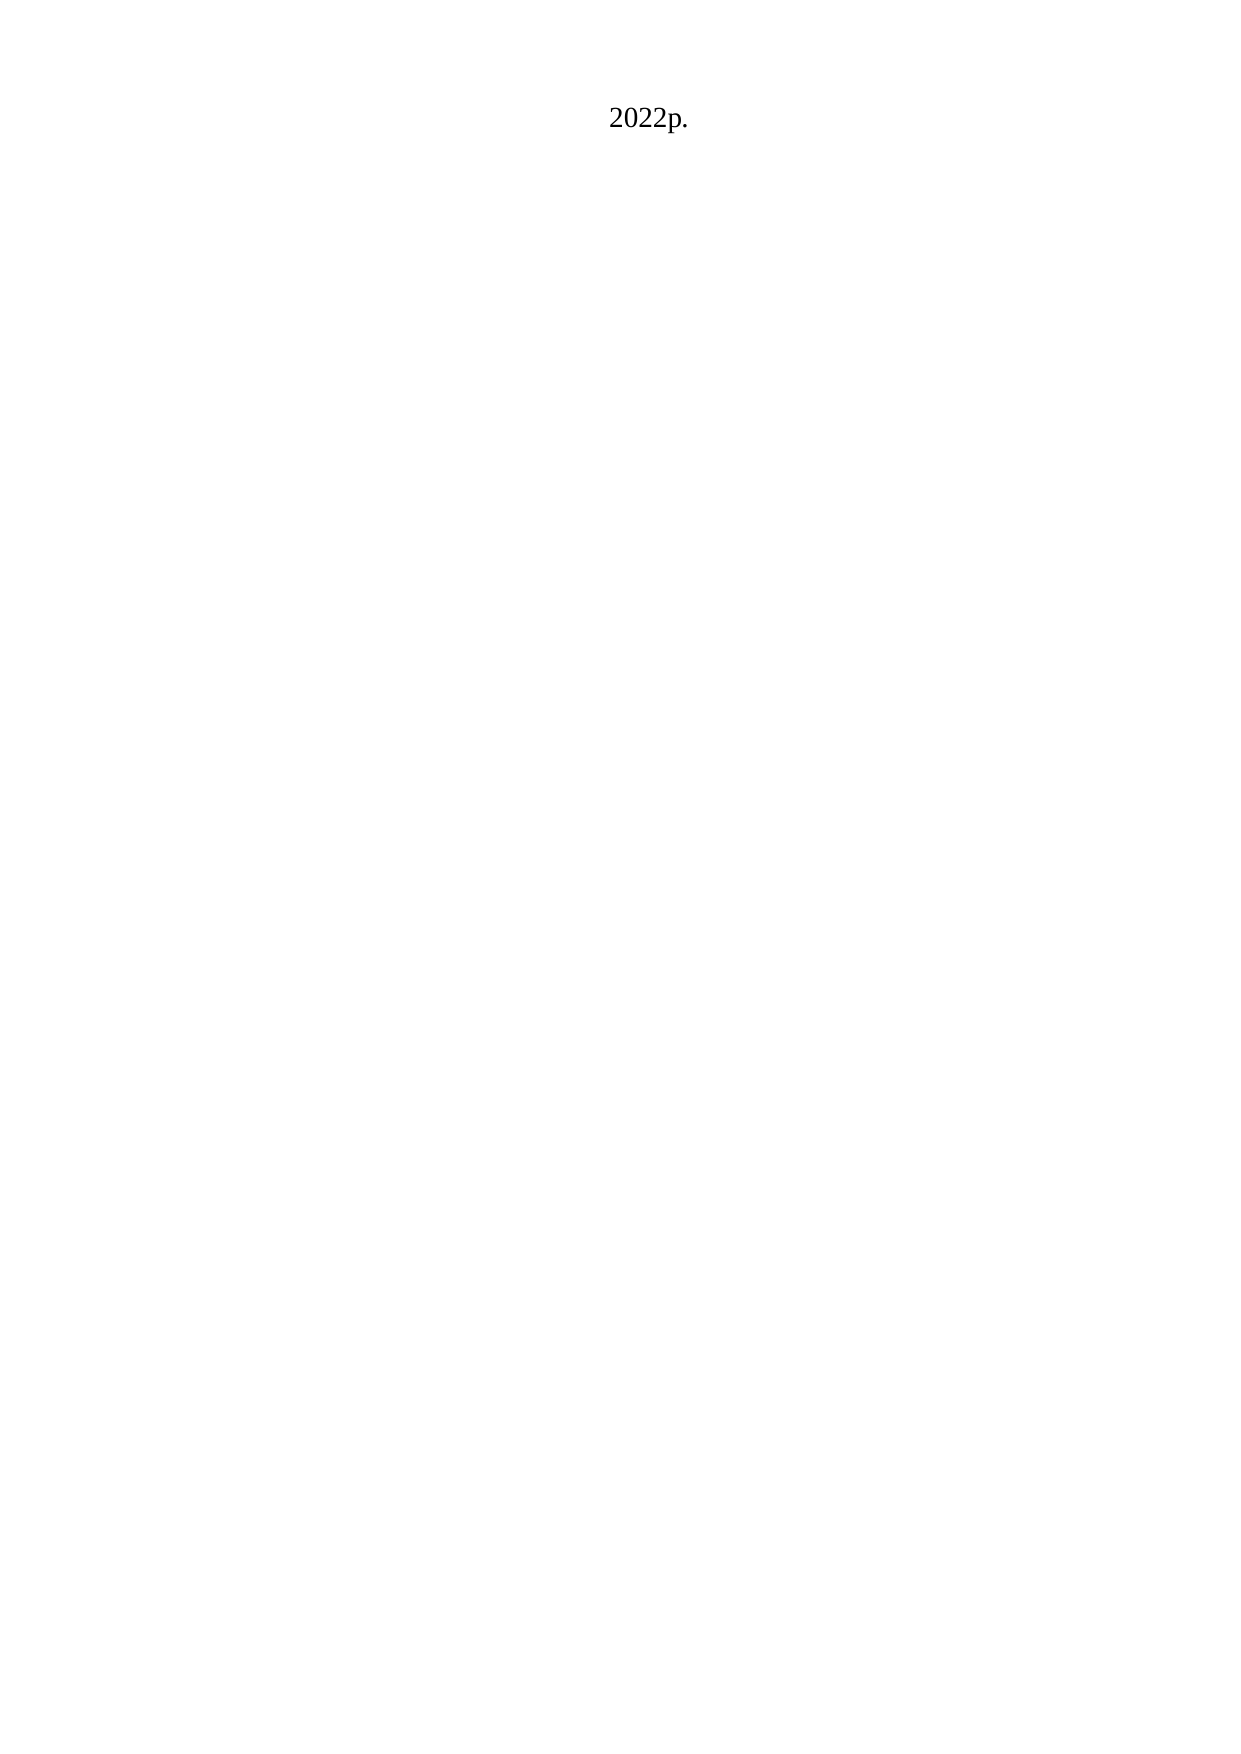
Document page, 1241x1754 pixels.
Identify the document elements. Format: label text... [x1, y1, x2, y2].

text 2022р. [192, 100, 1106, 133]
